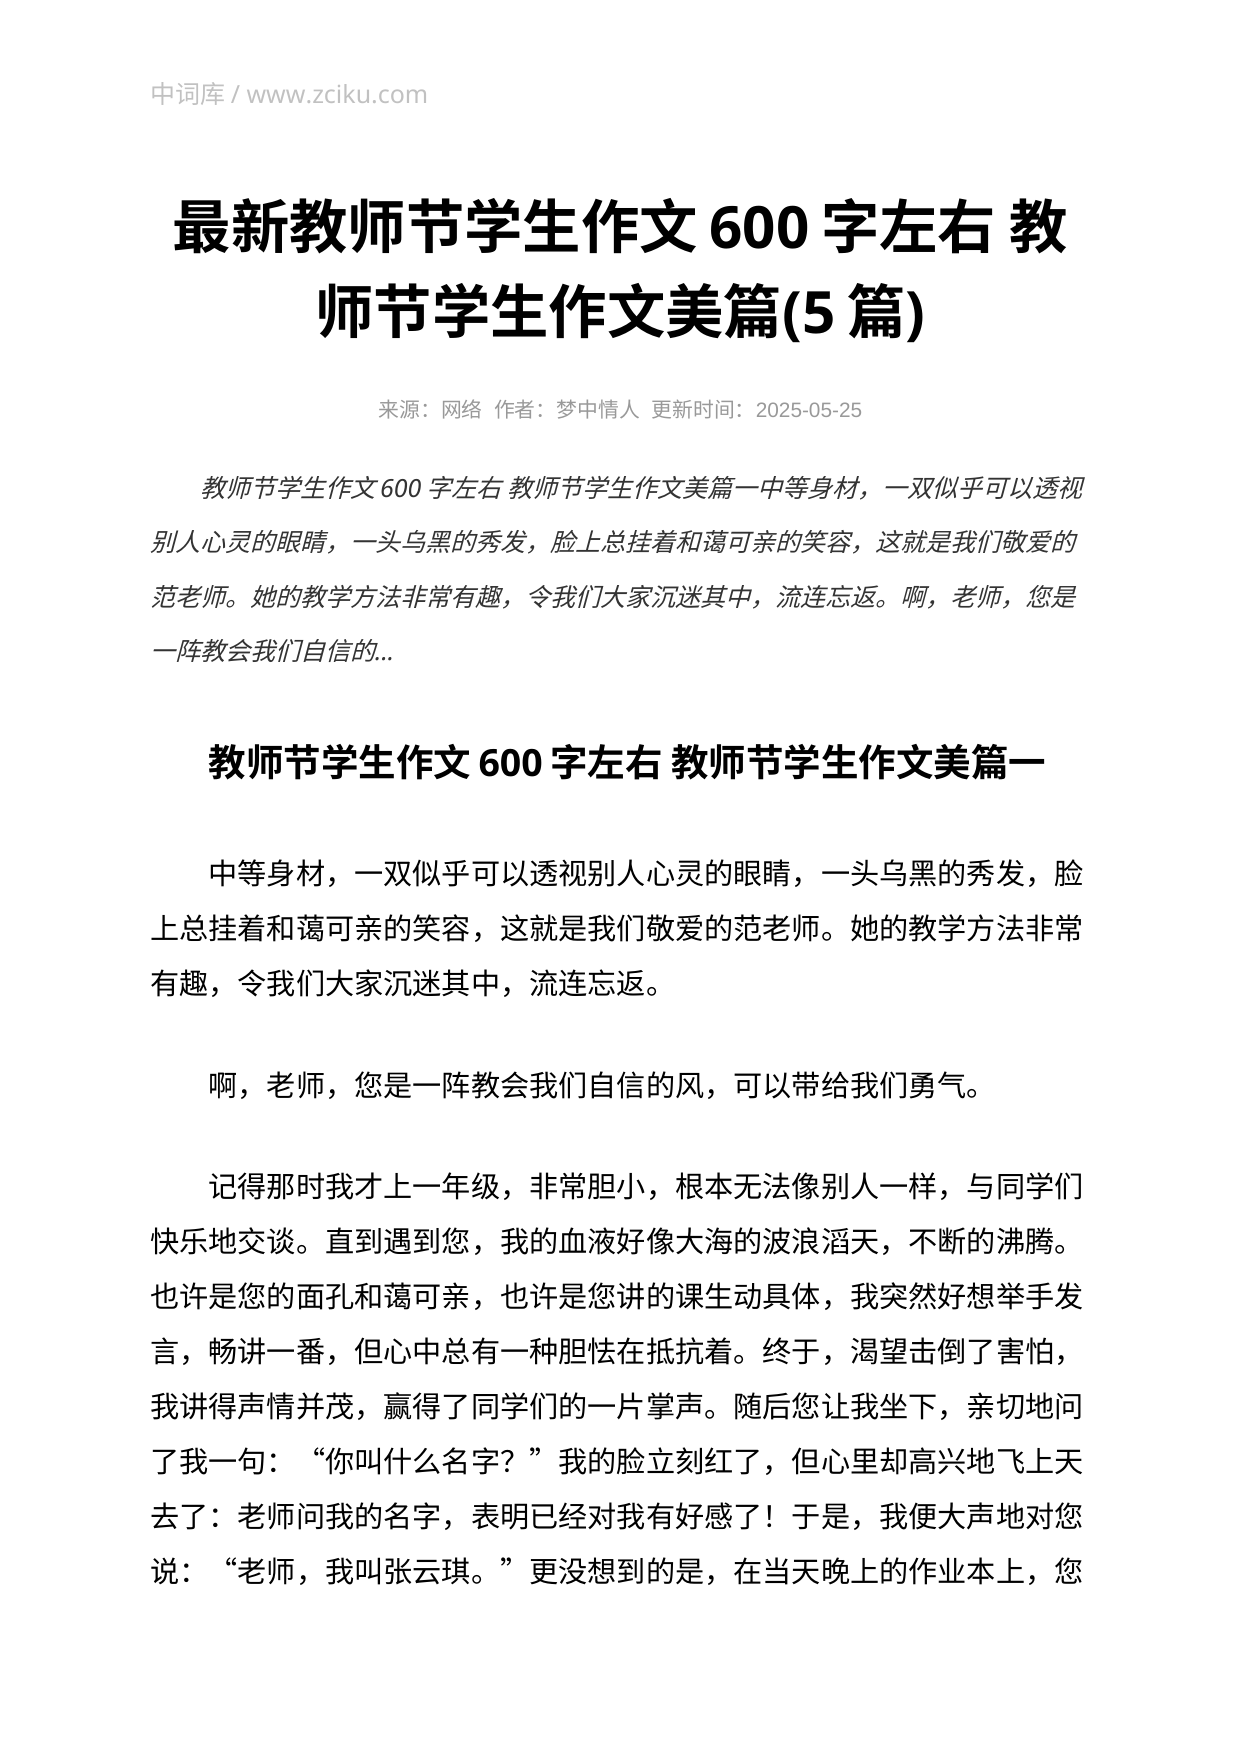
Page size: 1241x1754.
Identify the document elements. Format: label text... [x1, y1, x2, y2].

text 来源：网络 作者：梦中情人 更新时间：2025-05-25 [150, 398, 1090, 422]
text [150, 1164, 1090, 1590]
text 教师节学生作文600字左右 教师节学生作文美篇一中等身材，一双似乎可以透视别人心灵的眼睛，一头乌黑的秀发，脸上总挂着和蔼可亲的笑容，这就是我们敬爱的范老师。她的教学方法非常有趣，令我们大家沉迷其中，流连忘返。啊，老师，您是一阵教会我们自信的... [150, 468, 1090, 668]
text 啊，老师，您是一阵教会我们自信的风，可以带给我们勇气。 [150, 1062, 1090, 1104]
text 教师节学生作文600字左右 教师节学生作文美篇一 [150, 733, 1090, 787]
subtitle 最新教师节学生作文600字左右 教师节学生作文美篇(5篇) [150, 181, 1090, 351]
text 中等身材，一双似乎可以透视别人心灵的眼睛，一头乌黑的秀发，脸上总挂着和蔼可亲的笑容，这就是我们敬爱的范老师。她的教学方法非常有趣，令我们大家沉迷其中，流连忘返。 [150, 851, 1090, 1003]
